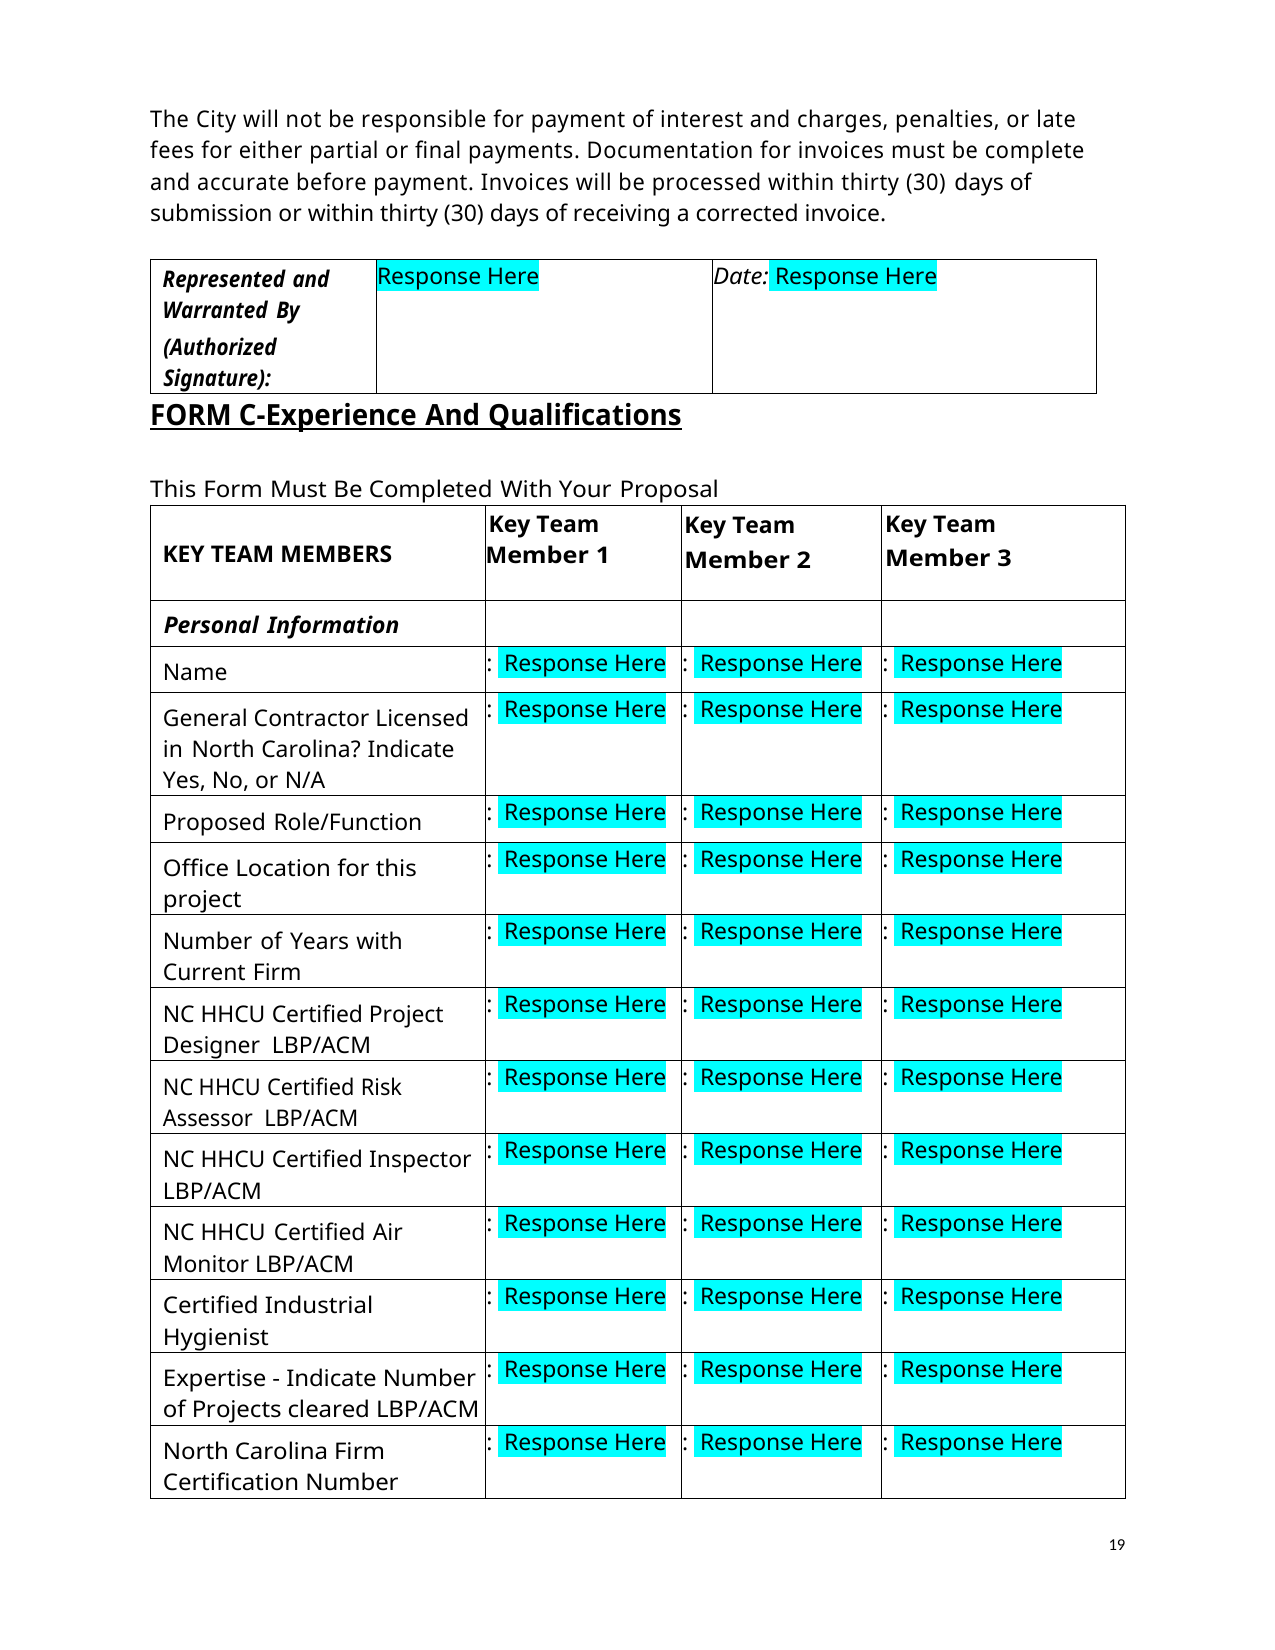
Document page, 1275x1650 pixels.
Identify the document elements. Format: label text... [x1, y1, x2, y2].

table_cell : [882, 796, 1125, 842]
table_cell NC HHCU Certified Project Designer LBP/ACM [151, 988, 485, 1060]
table_header Date: [713, 260, 1096, 393]
table_header [377, 260, 712, 393]
table_header Key Team Member 3 [882, 506, 1125, 600]
table_header KEY TEAM MEMBERS [151, 506, 485, 600]
table_cell : [486, 1061, 681, 1133]
table_cell : [882, 1134, 1125, 1206]
table_cell : [486, 796, 681, 842]
table_cell : [682, 843, 881, 914]
table_cell : [486, 1134, 681, 1206]
table_cell : [682, 1061, 881, 1133]
table_cell : [682, 1426, 881, 1497]
table_cell General Contractor Licensed in North Carolina? Indicate Yes, No, or N/A [151, 693, 485, 795]
table_cell : [882, 693, 1125, 795]
table_cell : [486, 1280, 681, 1352]
table_cell : [486, 1426, 681, 1497]
table_cell : [486, 1353, 681, 1424]
text This Form Must Be Completed With Your Proposal [150, 473, 1125, 504]
table_cell [486, 601, 681, 646]
table_cell Number of Years with Current Firm [151, 915, 485, 987]
table_cell : [682, 1207, 881, 1279]
table_cell : [682, 1280, 881, 1352]
table_cell : [682, 647, 881, 692]
table_cell NC HHCU Certified Inspector LBP/ACM [151, 1134, 485, 1206]
table_cell : [682, 1134, 881, 1206]
table_header Key Team Member 2 [682, 506, 881, 600]
table_header Key Team Member 1 [486, 506, 681, 600]
table_cell : [882, 1280, 1125, 1352]
table_cell Name [151, 647, 485, 692]
text The City will not be responsible for payment of interest and charges, penalties, or late fees for either partial or final payments. Documentation for invoices must be complete and accurate before payment. Invoices will be processed within thirty (30) days of submission or within thirty (30) days of receiving a corrected invoice. [150, 103, 1125, 228]
table_cell : [882, 843, 1125, 914]
table_cell : [486, 988, 681, 1060]
text FORM C-Experience And Qualifications [150, 394, 1125, 434]
table_cell : [682, 988, 881, 1060]
table_cell : [682, 915, 881, 987]
table_cell : [486, 693, 681, 795]
table_cell : [682, 1353, 881, 1424]
table_cell : [882, 647, 1125, 692]
table_cell Personal Information [151, 601, 485, 646]
table_cell Expertise - Indicate Number of Projects cleared LBP/ACM [151, 1353, 485, 1424]
table_cell : [486, 843, 681, 914]
table_cell : [486, 1207, 681, 1279]
table_cell : [882, 915, 1125, 987]
table_cell : [882, 1353, 1125, 1424]
table_cell : [682, 693, 881, 795]
table_cell Proposed Role/Function [151, 796, 485, 842]
table_cell : [882, 1061, 1125, 1133]
table_cell NC HHCU Certified Risk Assessor LBP/ACM [151, 1061, 485, 1133]
table_cell Office Location for this project [151, 843, 485, 914]
table_header Represented and Warranted By (Authorized Signature): [151, 260, 376, 393]
table_cell NC HHCU Certified Air Monitor LBP/ACM [151, 1207, 485, 1279]
table_cell : [486, 647, 681, 692]
table_cell North Carolina Firm Certification Number [151, 1426, 485, 1497]
table_cell : [882, 1207, 1125, 1279]
table_cell Certified Industrial Hygienist [151, 1280, 485, 1352]
table_cell : [882, 1426, 1125, 1497]
table_cell : [486, 915, 681, 987]
table_cell : [882, 988, 1125, 1060]
table_cell [682, 601, 881, 646]
table_cell [882, 601, 1125, 646]
table_cell : [682, 796, 881, 842]
